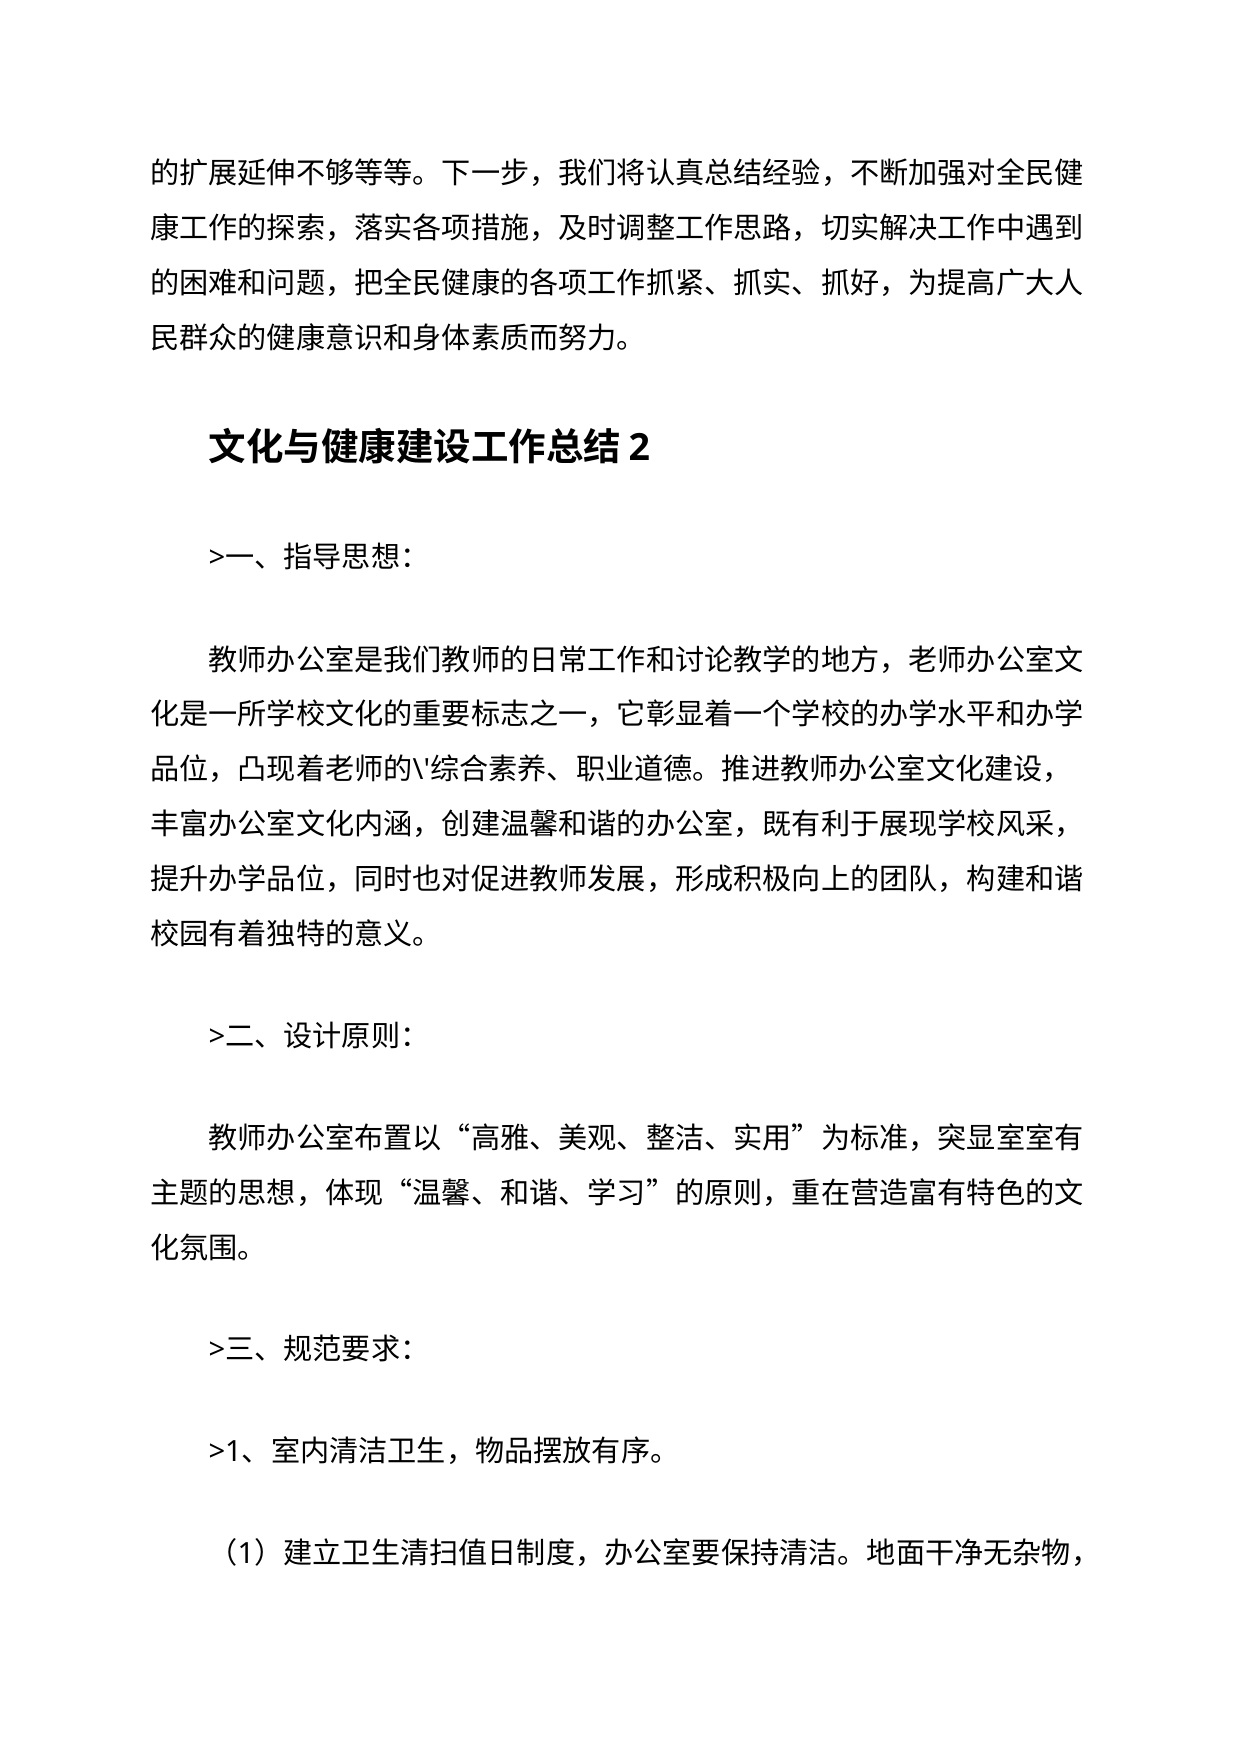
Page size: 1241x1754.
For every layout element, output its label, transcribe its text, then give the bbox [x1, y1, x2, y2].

text 教师办公室布置以“高雅、美观、整洁、实用”为标准，突显室室有主题的思想，体现“温馨、和谐、学习”的原则，重在营造富有特色的文化氛围。 [150, 1114, 1090, 1266]
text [150, 150, 1090, 357]
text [150, 1530, 1090, 1572]
text >一、指导思想： [150, 534, 1090, 576]
text 教师办公室是我们教师的日常工作和讨论教学的地方，老师办公室文化是一所学校文化的重要标志之一，它彰显着一个学校的办学水平和办学品位，凸现着老师的\'综合素养、职业道德。推进教师办公室文化建设，丰富办公室文化内涵，创建温馨和谐的办公室，既有利于展现学校风采，提升办学品位，同时也对促进教师发展，形成积极向上的团队，构建和谐校园有着独特的意义。 [150, 636, 1090, 953]
text >三、规范要求： [150, 1326, 1090, 1368]
text >二、设计原则： [150, 1012, 1090, 1055]
text 文化与健康建设工作总结2 [150, 416, 1090, 471]
text >1、室内清洁卫生，物品摆放有序。 [150, 1428, 1090, 1470]
